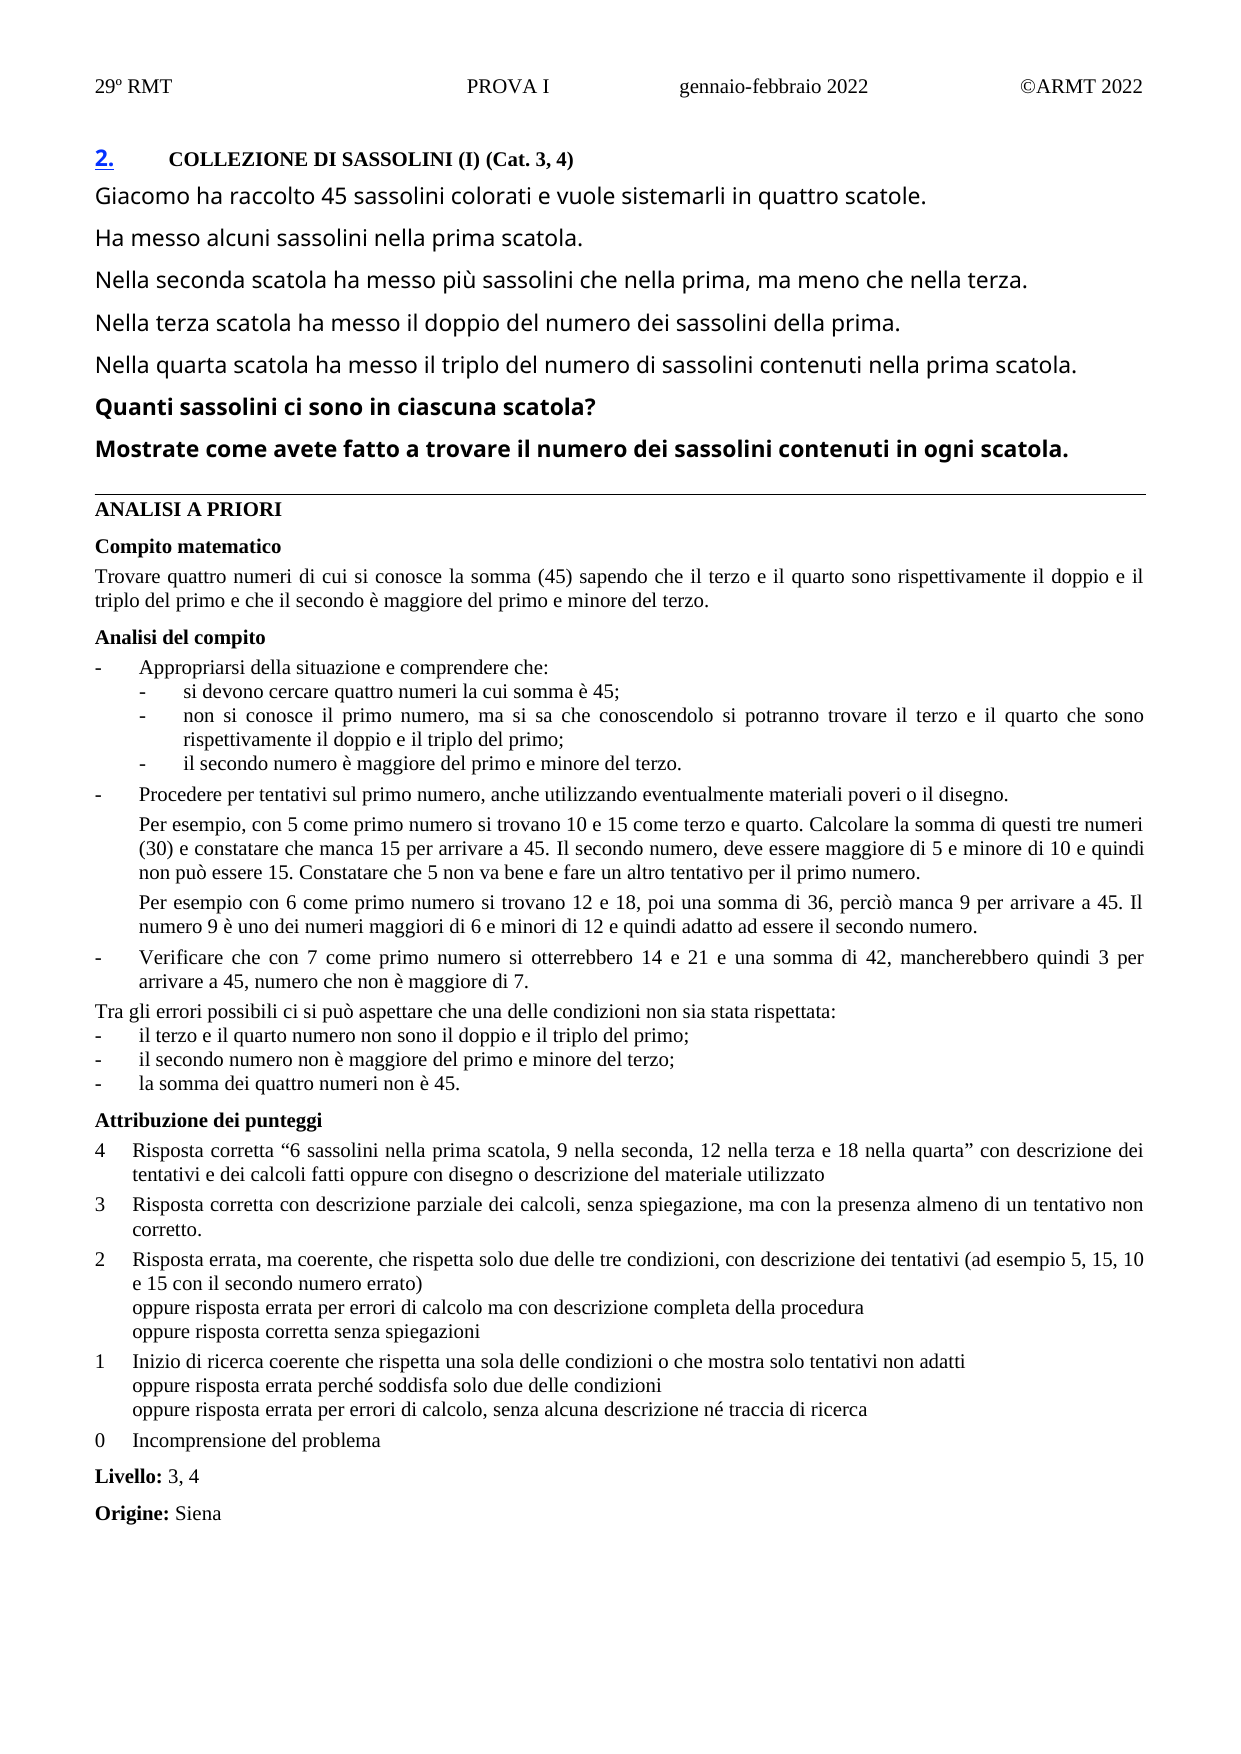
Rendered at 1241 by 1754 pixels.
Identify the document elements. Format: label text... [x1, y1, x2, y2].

text - la somma dei quattro numeri non è 45. [94, 1071, 1146, 1095]
text Nella terza scatola ha messo il doppio del numero dei sassolini della prima. [94, 306, 1146, 338]
text - Verificare che con 7 come primo numero si otterrebbero 14 e 21 e una somma di 42, mancherebbero quindi 3 per arrivare a 45, numero che non è maggiore di 7. [94, 944, 1146, 993]
text oppure risposta errata per errori di calcolo, senza alcuna descrizione né traccia di ricerca [94, 1397, 1146, 1421]
text Nella seconda scatola ha messo più sassolini che nella prima, ma meno che nella terza. [94, 264, 1146, 296]
text 2. COLLEZIONE DI SASSOLINI (I) (Cat. 3, 4) [94, 142, 1146, 174]
text - Appropriarsi della situazione e comprendere che: [94, 655, 1146, 679]
text - il secondo numero non è maggiore del primo e minore del terzo; [94, 1047, 1146, 1071]
text 1 Inizio di ricerca coerente che rispetta una sola delle condizioni o che mostra solo tentativi non adatti [94, 1349, 1146, 1373]
text - non si conosce il primo numero, ma si sa che conoscendolo si potranno trovare il terzo e il quarto che sono rispettivamente il doppio e il triplo del primo; [139, 703, 1146, 751]
text oppure risposta corretta senza spiegazioni [94, 1319, 1146, 1343]
text Nella quarta scatola ha messo il triplo del numero di sassolini contenuti nella prima scatola. [94, 349, 1146, 380]
text Tra gli errori possibili ci si può aspettare che una delle condizioni non sia stata rispettata: [94, 999, 1146, 1023]
text Per esempio con 6 come primo numero si trovano 12 e 18, poi una somma di 36, perciò manca 9 per arrivare a 45. Il numero 9 è uno dei numeri maggiori di 6 e minori di 12 e quindi adatto ad essere il secondo numero. [94, 890, 1146, 938]
text Compito matematico [94, 534, 1146, 558]
text Analisi a priori [94, 495, 1146, 521]
text oppure risposta errata per errori di calcolo ma con descrizione completa della procedura [94, 1295, 1146, 1319]
text Origine: Siena [94, 1501, 1146, 1525]
text oppure risposta errata perché soddisfa solo due delle condizioni [94, 1373, 1146, 1397]
text 0 Incomprensione del problema [94, 1428, 1146, 1452]
text Ha messo alcuni sassolini nella prima scatola. [94, 222, 1146, 253]
text 3 Risposta corretta con descrizione parziale dei calcoli, senza spiegazione, ma con la presenza almeno di un tentativo non corretto. [94, 1192, 1146, 1241]
text - il terzo e il quarto numero non sono il doppio e il triplo del primo; [94, 1023, 1146, 1047]
text Attribuzione dei punteggi [94, 1108, 1146, 1132]
text - si devono cercare quattro numeri la cui somma è 45; [139, 679, 1146, 703]
text Trovare quattro numeri di cui si conosce la somma (45) sapendo che il terzo e il quarto sono rispettivamente il doppio e il triplo del primo e che il secondo è maggiore del primo e minore del terzo. [94, 564, 1146, 612]
text Per esempio, con 5 come primo numero si trovano 10 e 15 come terzo e quarto. Calcolare la somma di questi tre numeri (30) e constatare che manca 15 per arrivare a 45. Il secondo numero, deve essere maggiore di 5 e minore di 10 e quindi non può essere 15. Constatare che 5 non va bene e fare un altro tentativo per il primo numero. [94, 812, 1146, 884]
text Analisi del compito [94, 624, 1146, 649]
text Mostrate come avete fatto a trovare il numero dei sassolini contenuti in ogni scatola. [94, 433, 1146, 464]
text Quanti sassolini ci sono in ciascuna scatola? [94, 391, 1146, 422]
text 2 Risposta errata, ma coerente, che rispetta solo due delle tre condizioni, con descrizione dei tentativi (ad esempio 5, 15, 10 e 15 con il secondo numero errato) [94, 1247, 1146, 1295]
text - Procedere per tentativi sul primo numero, anche utilizzando eventualmente materiali poveri o il disegno. [94, 781, 1146, 806]
text 4 Risposta corretta “6 sassolini nella prima scatola, 9 nella seconda, 12 nella terza e 18 nella quarta” con descrizione dei tentativi e dei calcoli fatti oppure con disegno o descrizione del materiale utilizzato [94, 1138, 1146, 1186]
text - il secondo numero è maggiore del primo e minore del terzo. [139, 751, 1146, 775]
text Livello: 3, 4 [94, 1464, 1146, 1488]
text Giacomo ha raccolto 45 sassolini colorati e vuole sistemarli in quattro scatole. [94, 180, 1146, 211]
